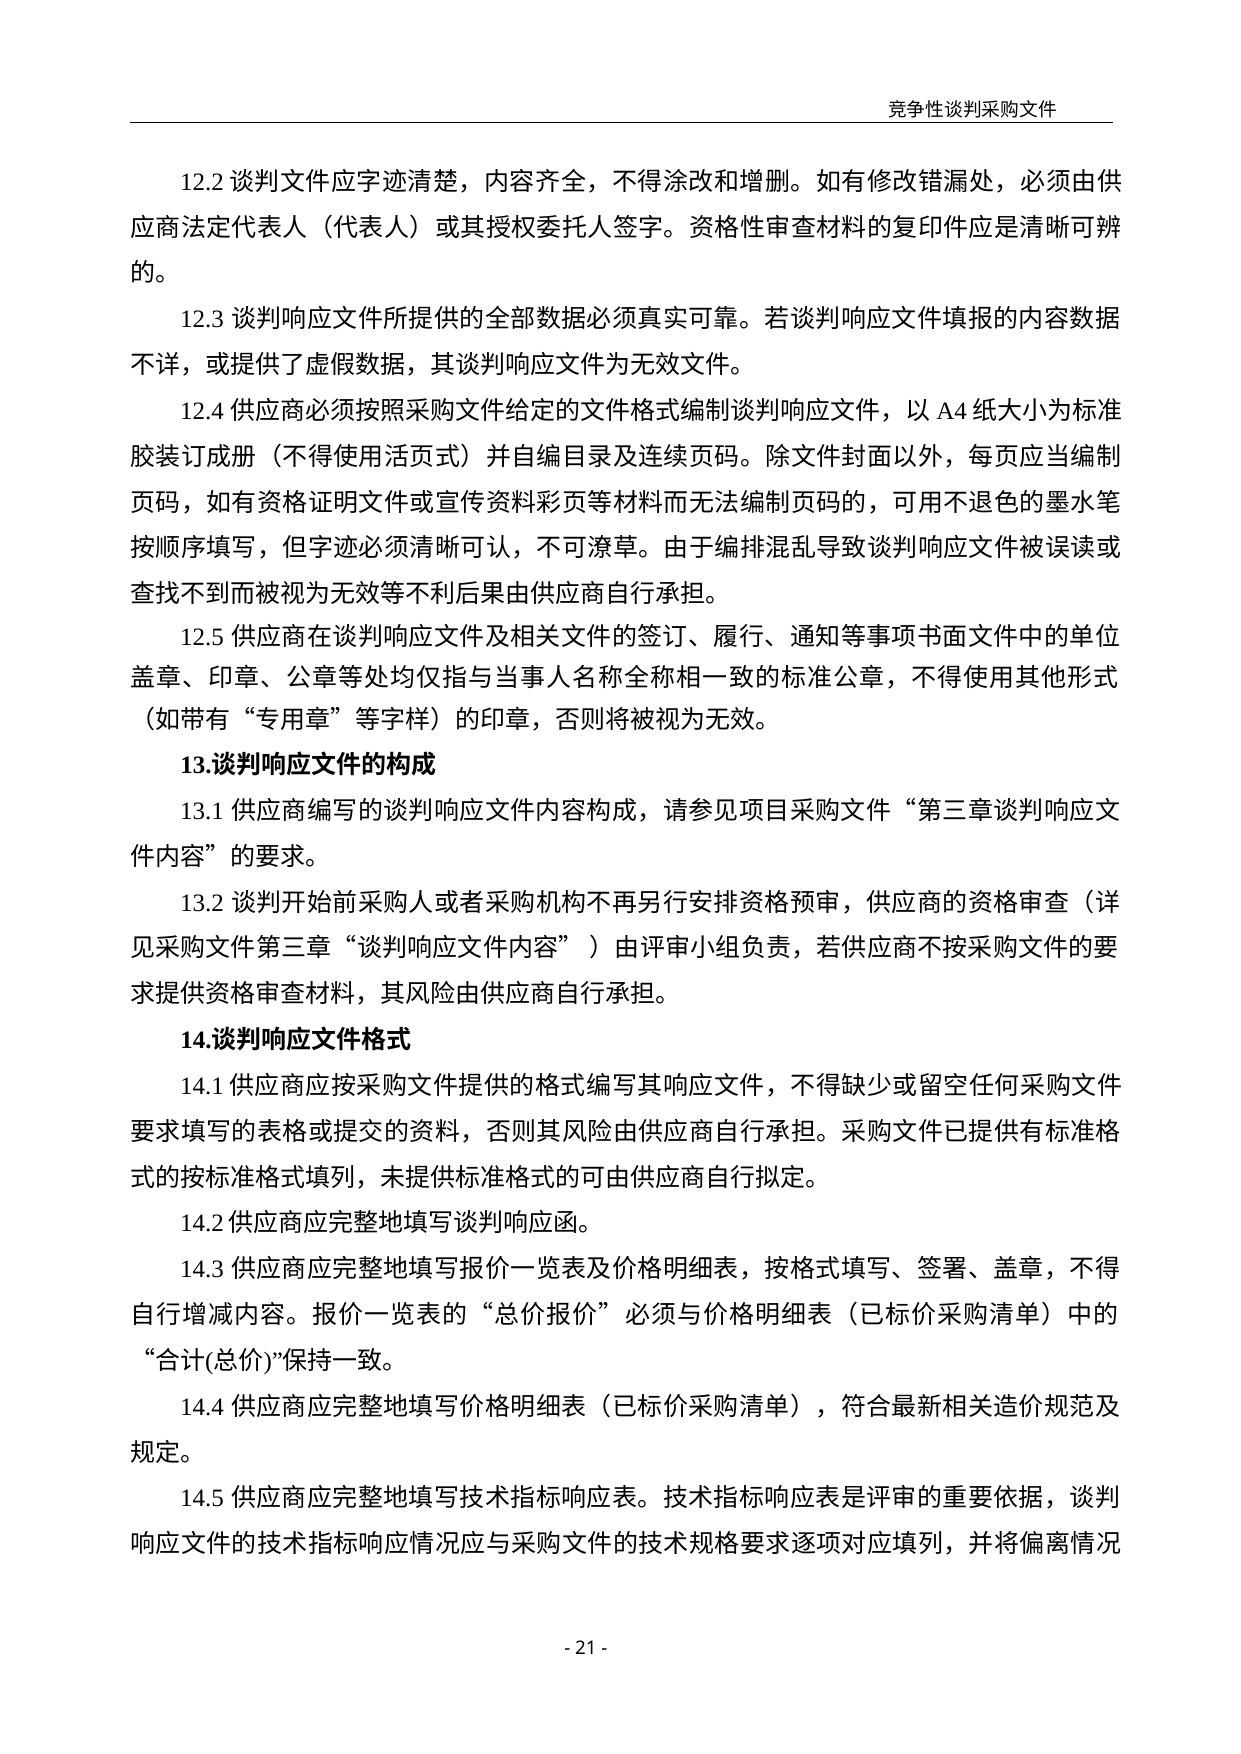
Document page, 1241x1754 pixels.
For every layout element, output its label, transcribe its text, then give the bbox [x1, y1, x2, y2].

text 14.3 供应商应完整地填写报价一览表及价格明细表，按格式填写、签署、盖章，不得自行增减内容。报价一览表的“总价报价”必须与价格明细表（已标价采购清单）中的“合计(总价)”保持一致。 [130, 1241, 1122, 1378]
text 12.4 供应商必须按照采购文件给定的文件格式编制谈判响应文件，以A4纸大小为标准胶装订成册（不得使用活页式）并自编目录及连续页码。除文件封面以外，每页应当编制页码，如有资格证明文件或宣传资料彩页等材料而无法编制页码的，可用不退色的墨水笔按顺序填写，但字迹必须清晰可认，不可潦草。由于编排混乱导致谈判响应文件被误读或查找不到而被视为无效等不利后果由供应商自行承担。 [130, 383, 1122, 612]
text 12.5 供应商在谈判响应文件及相关文件的签订、履行、通知等事项书面文件中的单位盖章、印章、公章等处均仅指与当事人名称全称相一致的标准公章，不得使用其他形式（如带有“专用章”等字样）的印章，否则将被视为无效。 [130, 612, 1122, 737]
text 14.2供应商应完整地填写谈判响应函。 [130, 1195, 1122, 1241]
text 14.1供应商应按采购文件提供的格式编写其响应文件，不得缺少或留空任何采购文件要求填写的表格或提交的资料，否则其风险由供应商自行承担。采购文件已提供有标准格式的按标准格式填列，未提供标准格式的可由供应商自行拟定。 [130, 1058, 1122, 1195]
text 12.2谈判文件应字迹清楚，内容齐全，不得涂改和增删。如有修改错漏处，必须由供应商法定代表人（代表人）或其授权委托人签字。资格性审查材料的复印件应是清晰可辨的。 [130, 153, 1122, 291]
text 12.3 谈判响应文件所提供的全部数据必须真实可靠。若谈判响应文件填报的内容数据不详，或提供了虚假数据，其谈判响应文件为无效文件。 [130, 291, 1122, 383]
text 13.1 供应商编写的谈判响应文件内容构成，请参见项目采购文件“第三章谈判响应文件内容”的要求。 [130, 783, 1122, 874]
text 14.4 供应商应完整地填写价格明细表（已标价采购清单），符合最新相关造价规范及规定。 [130, 1378, 1122, 1470]
text 13.谈判响应文件的构成 [130, 737, 1122, 783]
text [130, 1470, 1122, 1562]
text 13.2 谈判开始前采购人或者采购机构不再另行安排资格预审，供应商的资格审查（详见采购文件第三章“谈判响应文件内容” ）由评审小组负责，若供应商不按采购文件的要求提供资格审查材料，其风险由供应商自行承担。 [130, 874, 1122, 1012]
text 14.谈判响应文件格式 [130, 1012, 1122, 1058]
